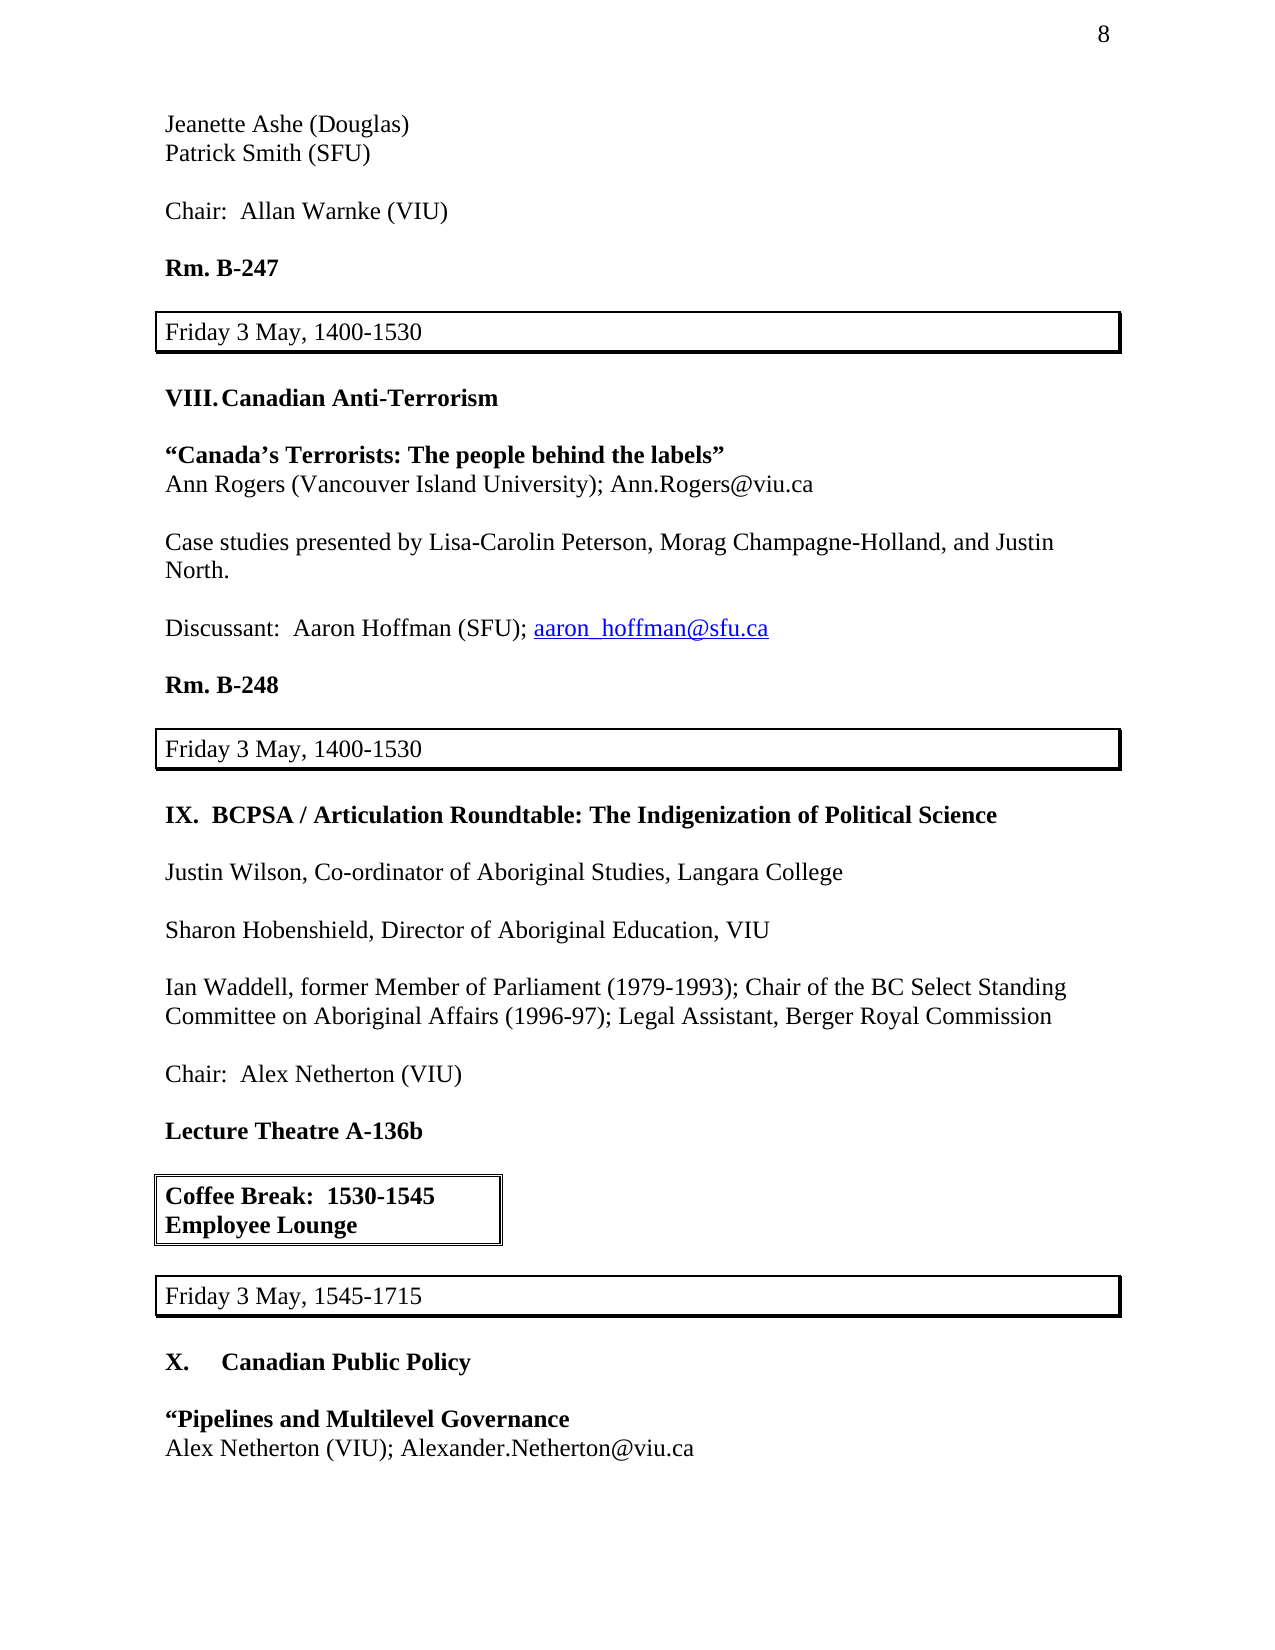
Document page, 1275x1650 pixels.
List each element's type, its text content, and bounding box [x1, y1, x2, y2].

subtitle Friday 3 May, 1400-1530 [157, 313, 1118, 350]
text Justin Wilson, Co-ordinator of Aboriginal Studies, Langara College [165, 857, 1110, 886]
text Chair: Alex Netherton (VIU) [165, 1059, 1110, 1087]
subtitle Rm. B-247 [165, 253, 1110, 282]
text Ian Waddell, former Member of Parliament (1979-1993); Chair of the BC Select Standing Committee on Aboriginal Affairs (1996-97); Legal Assistant, Berger Royal Commission [165, 972, 1110, 1030]
subtitle Friday 3 May, 1545-1715 [157, 1277, 1118, 1314]
subtitle X. Canadian Public Policy [165, 1347, 1110, 1375]
text “Pipelines and Multilevel Governance [165, 1404, 1110, 1433]
text Ann Rogers (Vancouver Island University); Ann.Rogers@viu.ca [165, 469, 1110, 498]
subtitle Friday 3 May, 1400-1530 [157, 730, 1118, 767]
text Patrick Smith (SFU) [165, 138, 1110, 167]
subtitle IX. BCPSA / Articulation Roundtable: The Indigenization of Political Science [165, 800, 1110, 829]
text Discussant: Aaron Hoffman (SFU); aaron_hoffman@sfu.ca [165, 613, 1110, 642]
subtitle Rm. B-248 [165, 670, 1110, 699]
text Jeanette Ashe (Douglas) [165, 109, 1110, 138]
text Chair: Allan Warnke (VIU) [165, 196, 1110, 224]
text Case studies presented by Lisa-Carolin Peterson, Morag Champagne-Holland, and Justin North. [165, 527, 1110, 584]
subtitle VIII. Canadian Anti-Terrorism [165, 383, 1110, 412]
subtitle Coffee Break: 1530-1545 Employee Lounge [157, 1177, 499, 1243]
text “Canada’s Terrorists: The people behind the labels” [165, 440, 1110, 469]
text Alex Netherton (VIU); Alexander.Netherton@viu.ca [165, 1433, 1110, 1462]
subtitle Lecture Theatre A-136b [165, 1116, 1110, 1145]
text Sharon Hobenshield, Director of Aboriginal Education, VIU [165, 915, 1110, 944]
